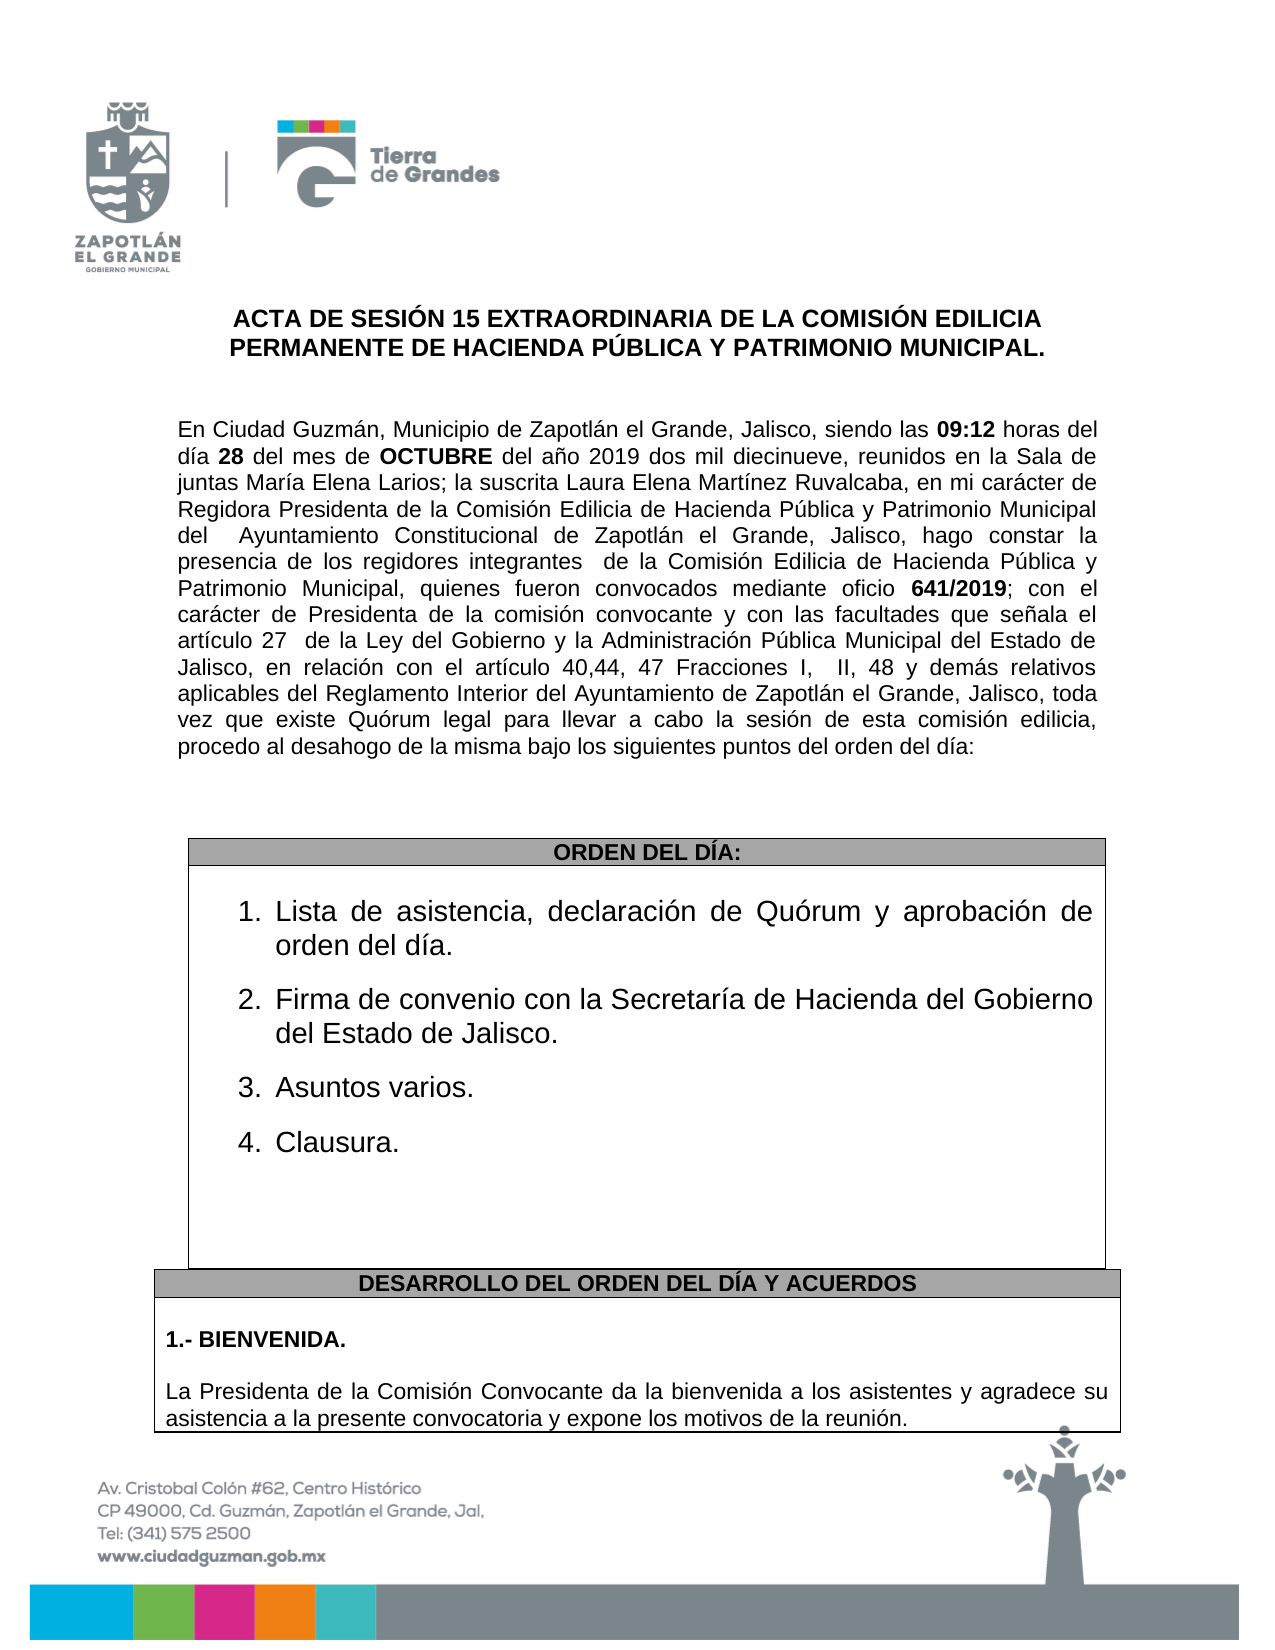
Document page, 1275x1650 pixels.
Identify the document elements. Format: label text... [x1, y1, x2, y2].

table_header ORDEN DEL DÍA: [189, 839, 1105, 865]
picture [0, 42, 1275, 1650]
table_cell Lista de asistencia, declaración de Quórum y aprobación de orden del día. Firma de convenio con la Secretaría de Hacienda del Gobierno del Estado de Jalisco. Asuntos varios. Clausura. [189, 866, 1105, 1268]
text ACTA DE SESIÓN 15 EXTRAORDINARIA DE LA COMISIÓN EDILICIA PERMANENTE DE HACIENDA PÚBLICA Y PATRIMONIO MUNICIPAL. [177, 304, 1098, 361]
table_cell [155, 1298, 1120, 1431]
text En Ciudad Guzmán, Municipio de Zapotlán el Grande, Jalisco, siendo las 09:12 horas del día 28 del mes de OCTUBRE del año 2019 dos mil diecinueve, reunidos en la Sala de juntas María Elena Larios; la suscrita Laura Elena Martínez Ruvalcaba, en mi carácter de Regidora Presidenta de la Comisión Edilicia de Hacienda Pública y Patrimonio Municipal del Ayuntamiento Constitucional de Zapotlán el Grande, Jalisco, hago constar la presencia de los regidores integrantes de la Comisión Edilicia de Hacienda Pública y Patrimonio Municipal, quienes fueron convocados mediante oficio 641/2019; con el carácter de Presidenta de la comisión convocante y con las facultades que señala el artículo 27 de la Ley del Gobierno y la Administración Pública Municipal del Estado de Jalisco, en relación con el artículo 40,44, 47 Fracciones I, II, 48 y demás relativos aplicables del Reglamento Interior del Ayuntamiento de Zapotlán el Grande, Jalisco, toda vez que existe Quórum legal para llevar a cabo la sesión de esta comisión edilicia, procedo al desahogo de la misma bajo los siguientes puntos del orden del día: [177, 416, 1098, 759]
table_header DESARROLLO DEL ORDEN DEL DÍA Y ACUERDOS [155, 1270, 1120, 1297]
